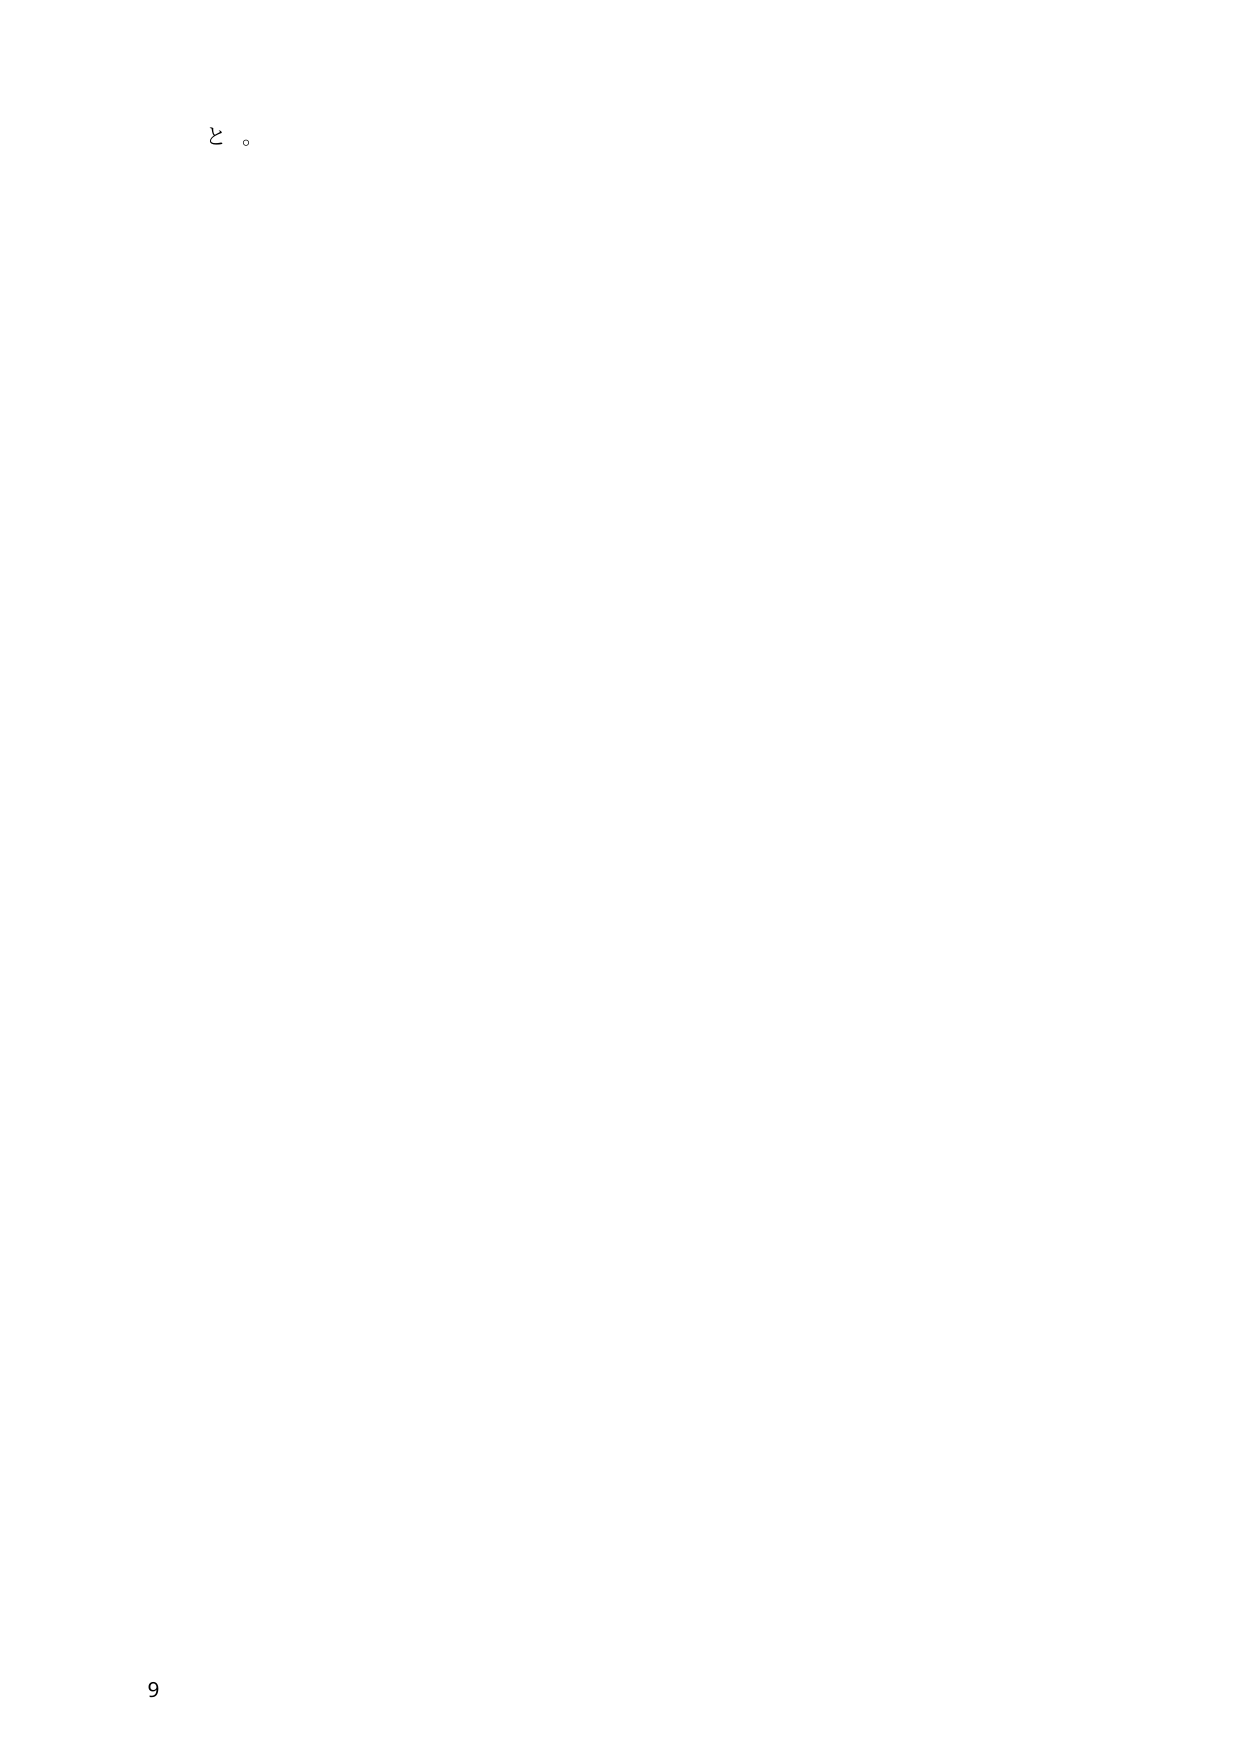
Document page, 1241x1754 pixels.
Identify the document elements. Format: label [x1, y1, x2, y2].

text [148, 115, 1134, 154]
